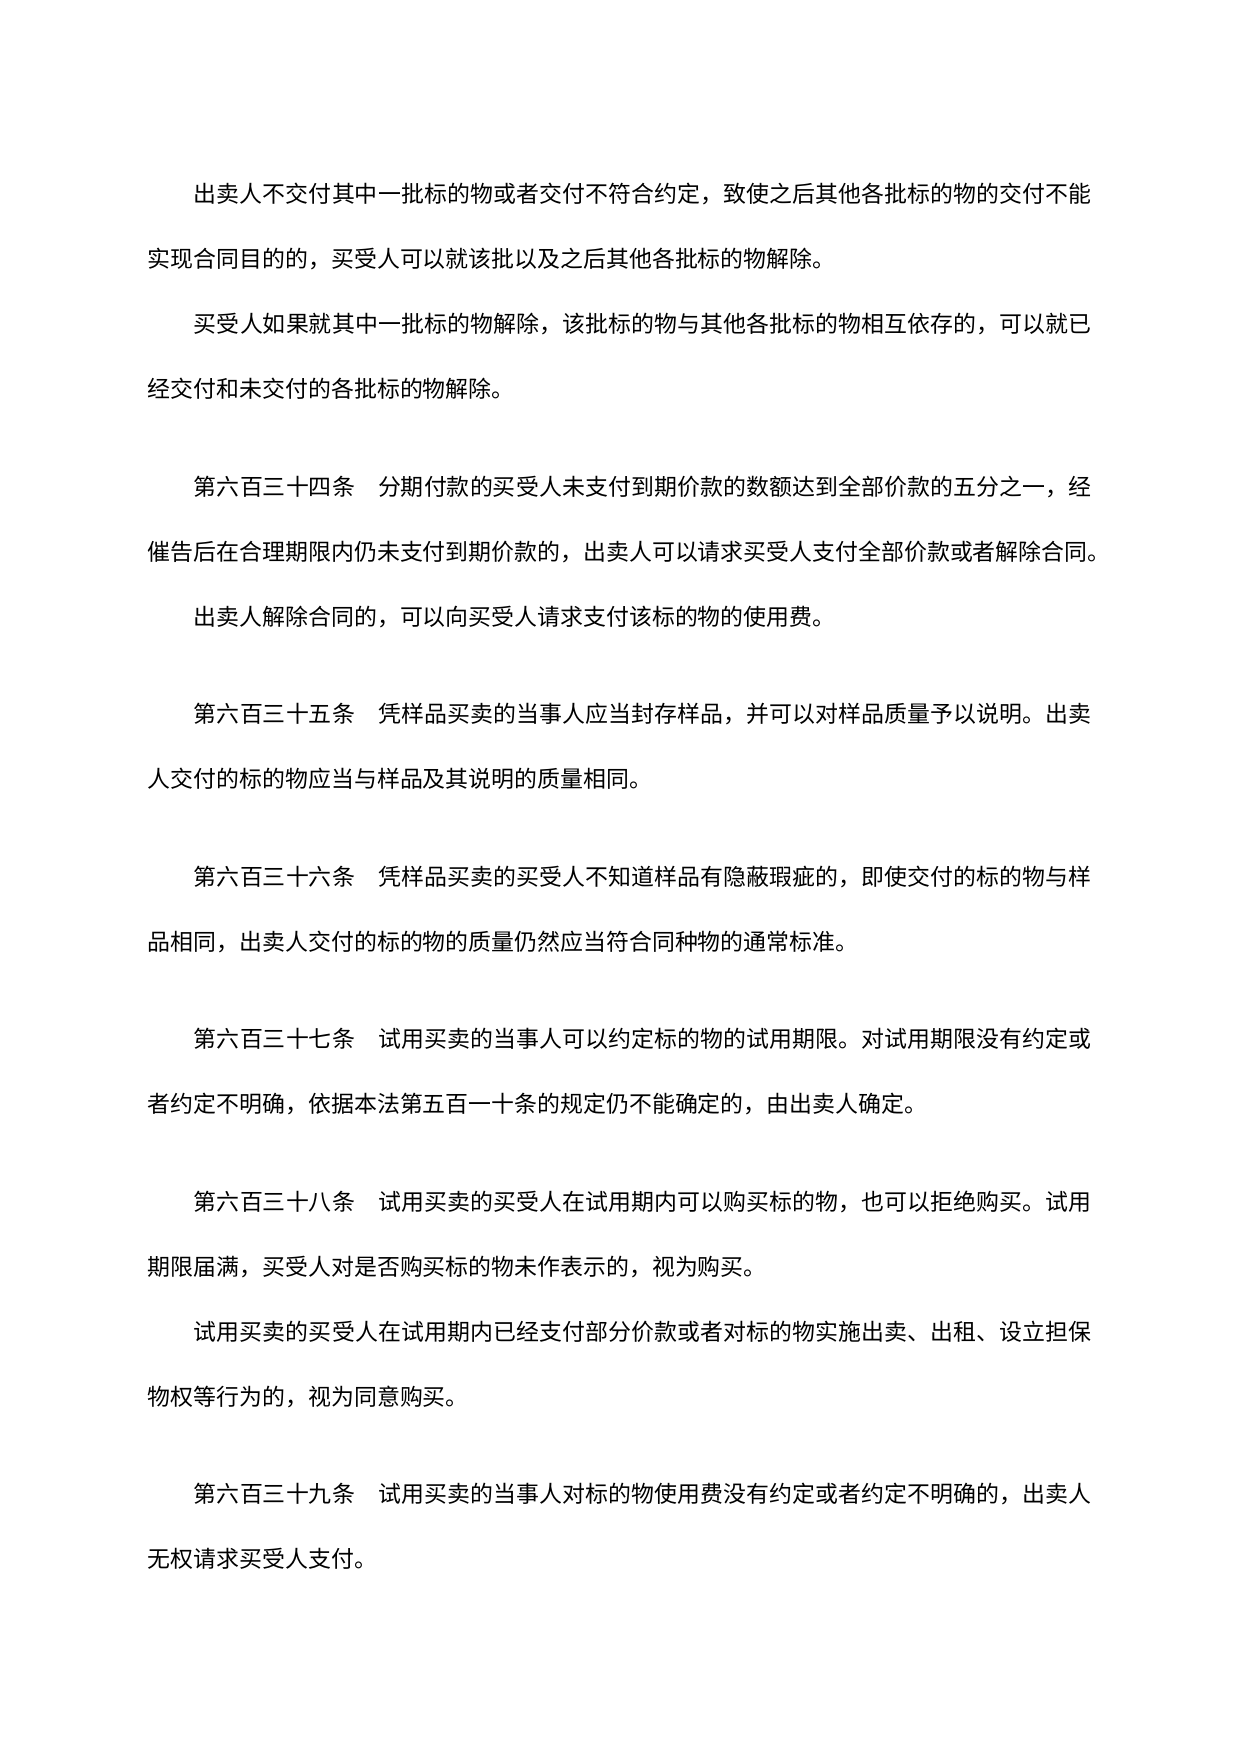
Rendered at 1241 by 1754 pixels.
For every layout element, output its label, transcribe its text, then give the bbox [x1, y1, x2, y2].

text 第六百三十四条 分期付款的买受人未支付到期价款的数额达到全部价款的五分之一，经催告后在合理期限内仍未支付到期价款的，出卖人可以请求买受人支付全部价款或者解除合同。 [148, 453, 1092, 583]
text 出卖人解除合同的，可以向买受人请求支付该标的物的使用费。 [148, 583, 1092, 648]
text 试用买卖的买受人在试用期内已经支付部分价款或者对标的物实施出卖、出租、设立担保物权等行为的，视为同意购买。 [148, 1298, 1092, 1428]
text 出卖人不交付其中一批标的物或者交付不符合约定，致使之后其他各批标的物的交付不能实现合同目的的，买受人可以就该批以及之后其他各批标的物解除。 [148, 161, 1092, 291]
text 第六百三十七条 试用买卖的当事人可以约定标的物的试用期限。对试用期限没有约定或者约定不明确，依据本法第五百一十条的规定仍不能确定的，由出卖人确定。 [148, 1006, 1092, 1136]
text 第六百三十五条 凭样品买卖的当事人应当封存样品，并可以对样品质量予以说明。出卖人交付的标的物应当与样品及其说明的质量相同。 [148, 681, 1092, 811]
text 第六百三十六条 凭样品买卖的买受人不知道样品有隐蔽瑕疵的，即使交付的标的物与样品相同，出卖人交付的标的物的质量仍然应当符合同种物的通常标准。 [148, 843, 1092, 973]
text 买受人如果就其中一批标的物解除，该批标的物与其他各批标的物相互依存的，可以就已经交付和未交付的各批标的物解除。 [148, 291, 1092, 421]
text 第六百三十八条 试用买卖的买受人在试用期内可以购买标的物，也可以拒绝购买。试用期限届满，买受人对是否购买标的物未作表示的，视为购买。 [148, 1168, 1092, 1298]
text 第六百三十九条 试用买卖的当事人对标的物使用费没有约定或者约定不明确的，出卖人无权请求买受人支付。 [148, 1461, 1092, 1591]
